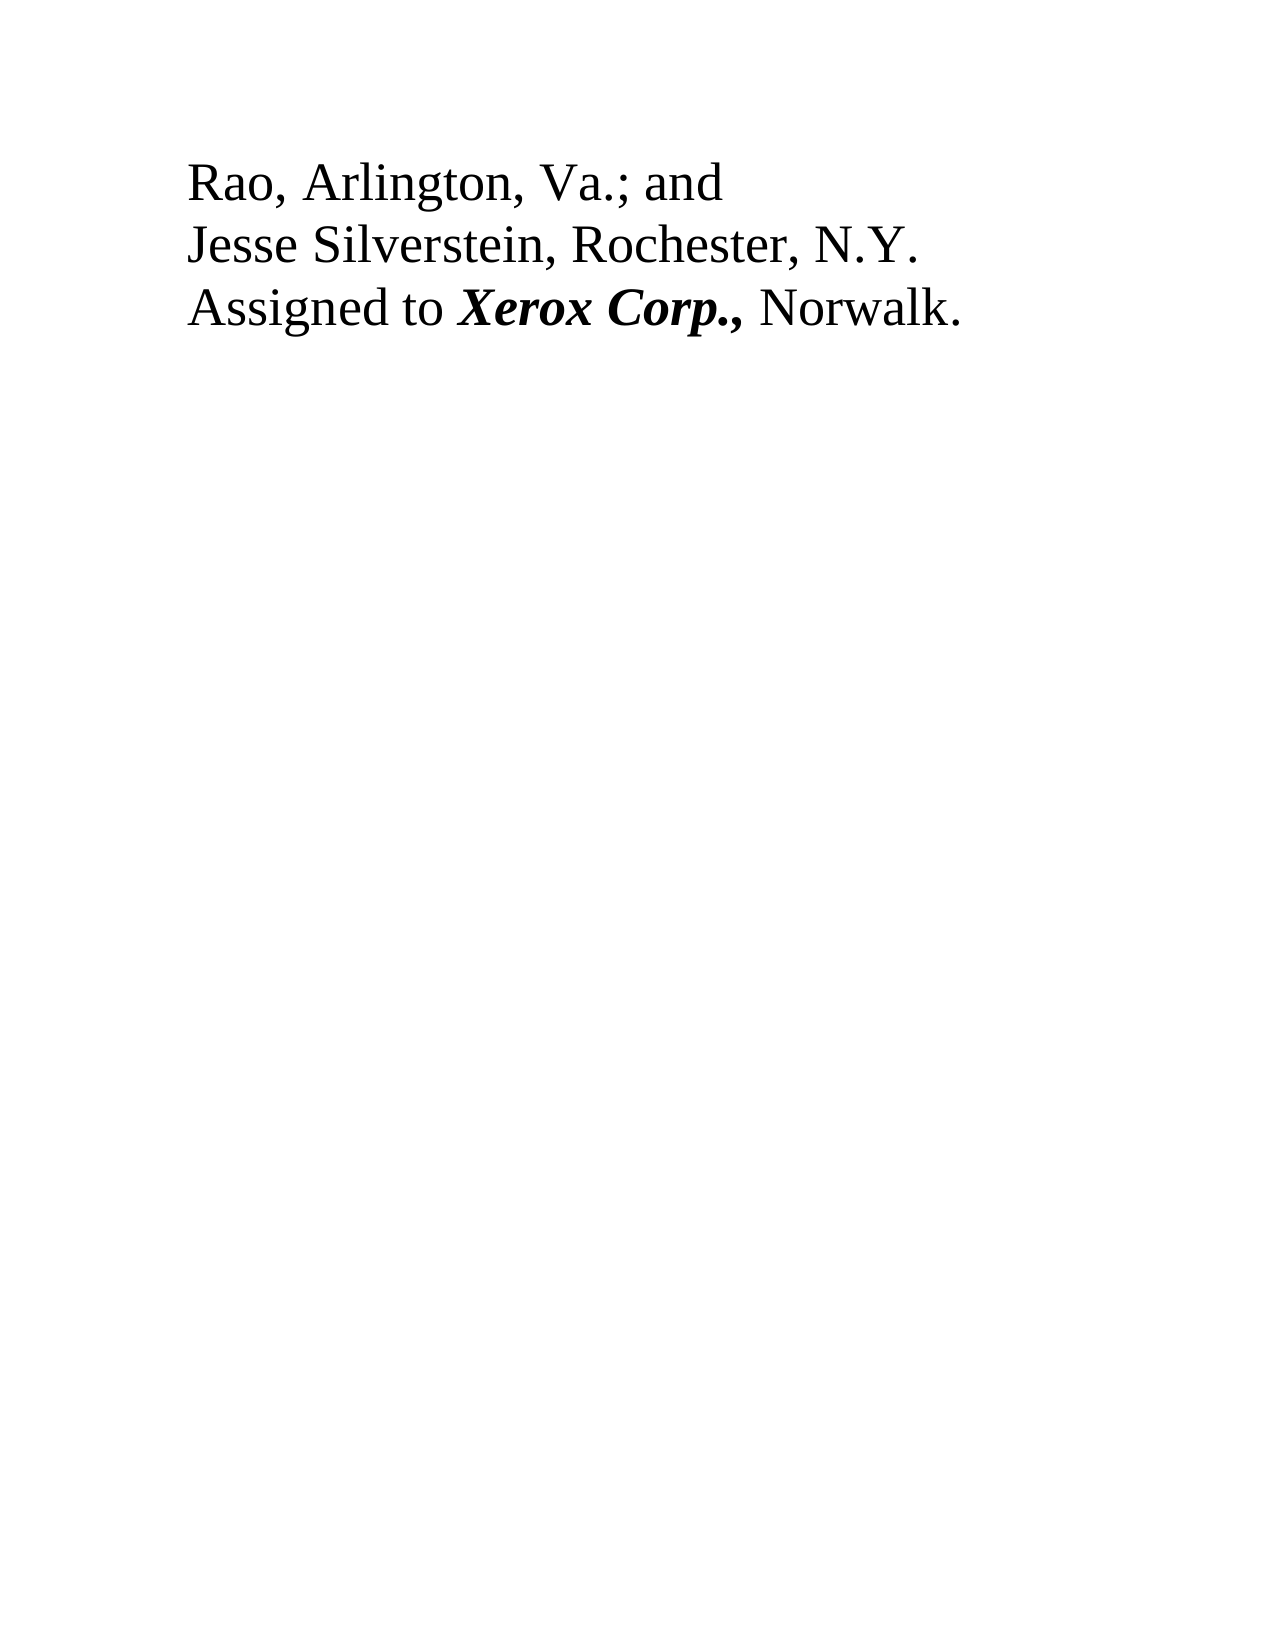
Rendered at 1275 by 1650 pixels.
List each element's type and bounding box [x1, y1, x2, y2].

text [187, 150, 1087, 337]
